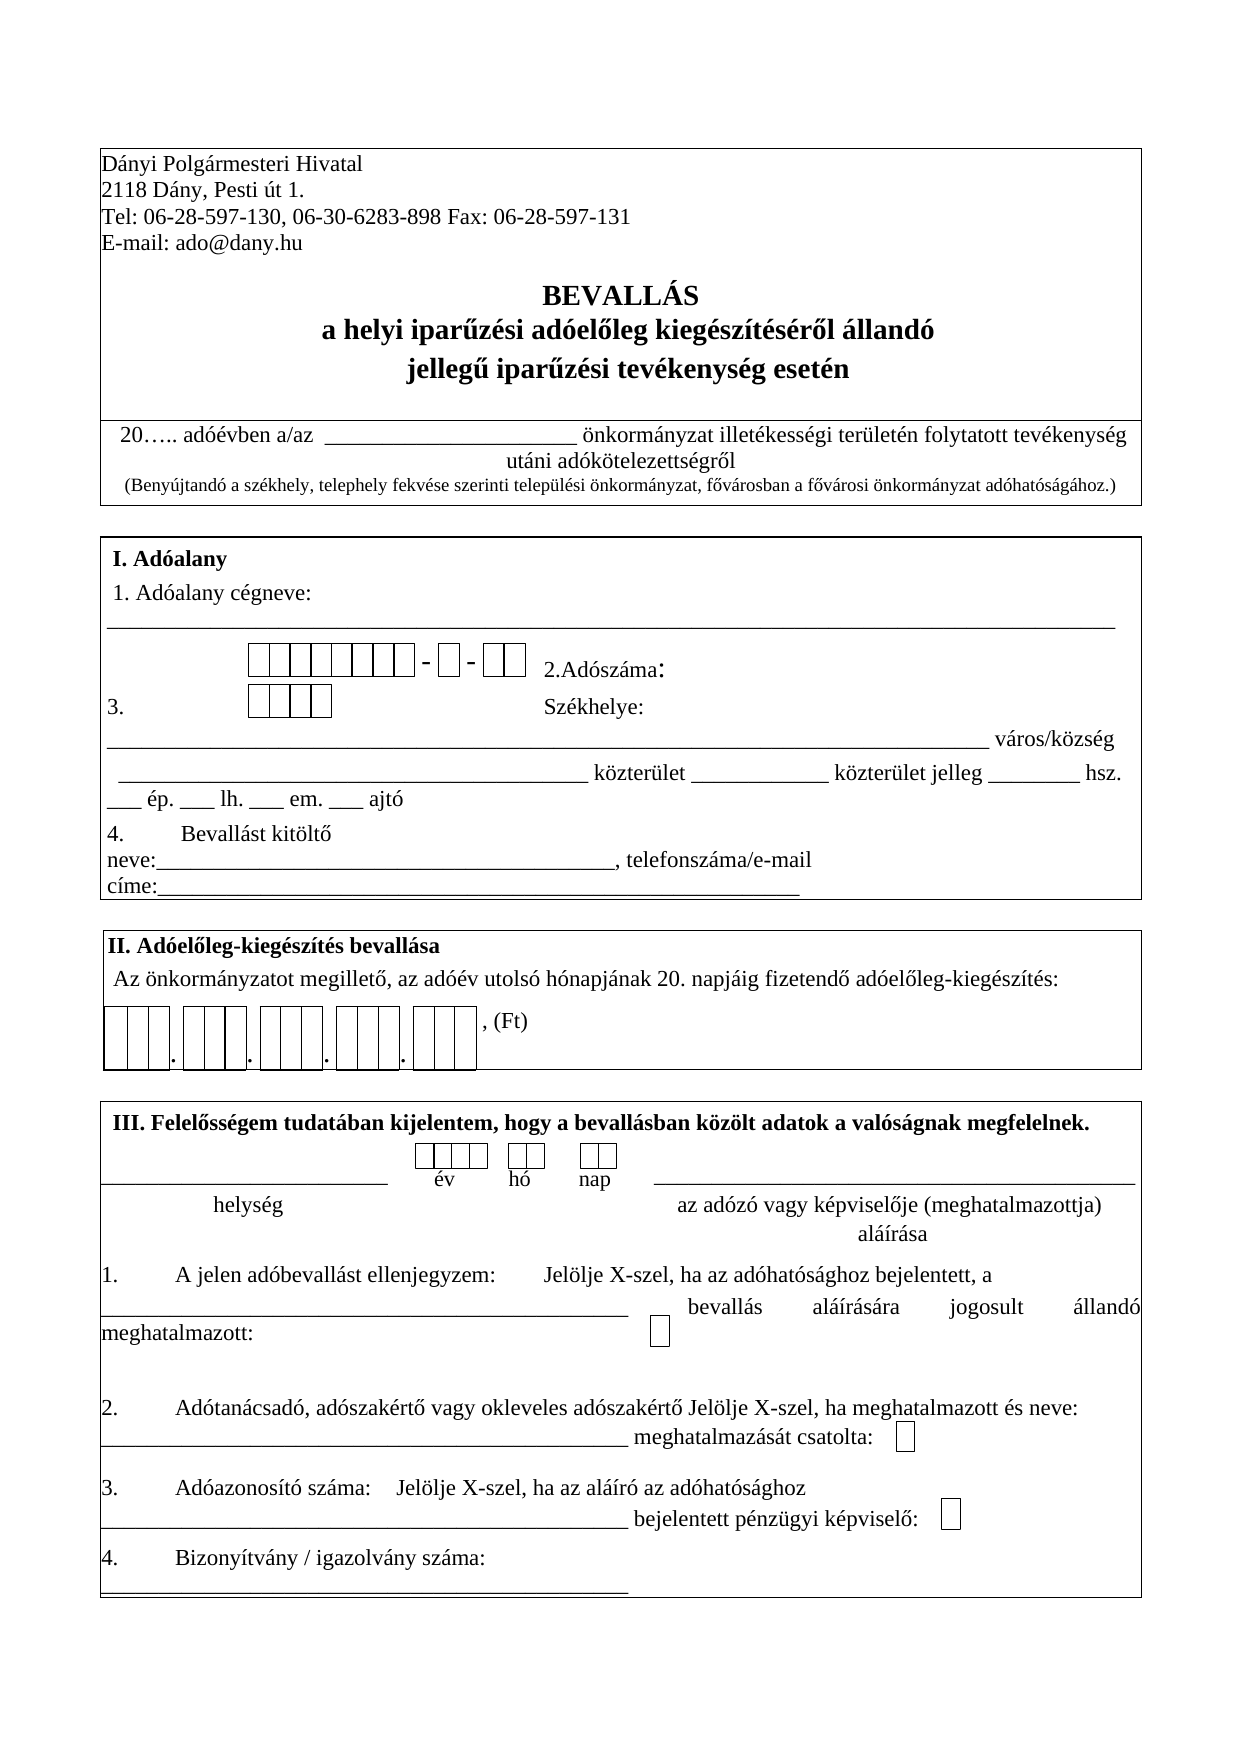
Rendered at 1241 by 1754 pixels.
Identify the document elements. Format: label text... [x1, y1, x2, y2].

table_cell [379, 1007, 399, 1069]
table_cell [149, 1007, 169, 1069]
table_cell [226, 1007, 246, 1069]
table_cell [281, 1007, 301, 1069]
table_cell [358, 1007, 378, 1069]
table_cell [105, 1007, 127, 1069]
table_cell , (Ft) [477, 1006, 1141, 1069]
table_cell . [247, 1006, 260, 1069]
table_cell [184, 1007, 204, 1069]
table_header I. Adóalany 1. Adóalany cégneve: ________________________________________________________________________________________ 2.Adószáma: Székhelye: _____________________________________________________________________________ város/község _________________________________________ közterület ____________ közterület jelleg ________ hsz. ___ ép. ___ lh. ___ em. ___ ajtó Bevallást kitöltő neve:________________________________________, telefonszáma/e-mail címe:________________________________________________________ [101, 538, 1141, 899]
table_cell [302, 1007, 322, 1069]
table_cell [128, 1007, 148, 1069]
table_header II. Adóelőleg-kiegészítés bevallása Az önkormányzatot megillető, az adóév utolsó hónapjának 20. napjáig fizetendő adóelőleg-kiegészítés: [104, 931, 1141, 1006]
table_cell [414, 1007, 434, 1069]
table_cell [205, 1007, 224, 1069]
table_cell . [323, 1006, 336, 1069]
table_cell [261, 1007, 280, 1069]
table_cell [455, 1007, 476, 1069]
table_cell 20….. adóévben a/az ______________________ önkormányzat illetékességi területén folytatott tevékenység utáni adókötelezettségről (Benyújtandó a székhely, telephely fekvése szerinti települési önkormányzat, fővárosban a fővárosi önkormányzat adóhatóságához.) [101, 421, 1141, 505]
table_header III. Felelősségem tudatában kijelentem, hogy a bevallásban közölt adatok a valóságnak megfelelnek. _________________________ év hó nap __________________________________________ helység az adózó vagy képviselője (meghatalmazottja) aláírása A jelen adóbevallást ellenjegyzem: Jelölje X-szel, ha az adóhatósághoz bejelentett, a ______________________________________________ bevallás aláírására jogosult állandó meghatalmazott: Adótanácsadó, adószakértő vagy okleveles adószakértő Jelölje X-szel, ha meghatalmazott és neve: ______________________________________________ meghatalmazását csatolta: Adóazonosító száma: Jelölje X-szel, ha az aláíró az adóhatósághoz ______________________________________________ bejelentett pénzügyi képviselő: Bizonyítvány / igazolvány száma: ______________________________________________ [101, 1102, 1141, 1597]
table_cell . [170, 1006, 183, 1069]
table_header Dányi Polgármesteri Hivatal 2118 Dány, Pesti út 1. Tel: 06-28-597-130, 06-30-6283-898 Fax: 06-28-597-131 E-mail: ado@dany.hu BEVALLÁS a helyi iparűzési adóelőleg kiegészítéséről állandó jellegű iparűzési tevékenység esetén [101, 149, 1141, 419]
table_cell [337, 1007, 357, 1069]
table_cell . [400, 1006, 413, 1069]
table_cell [435, 1007, 454, 1069]
